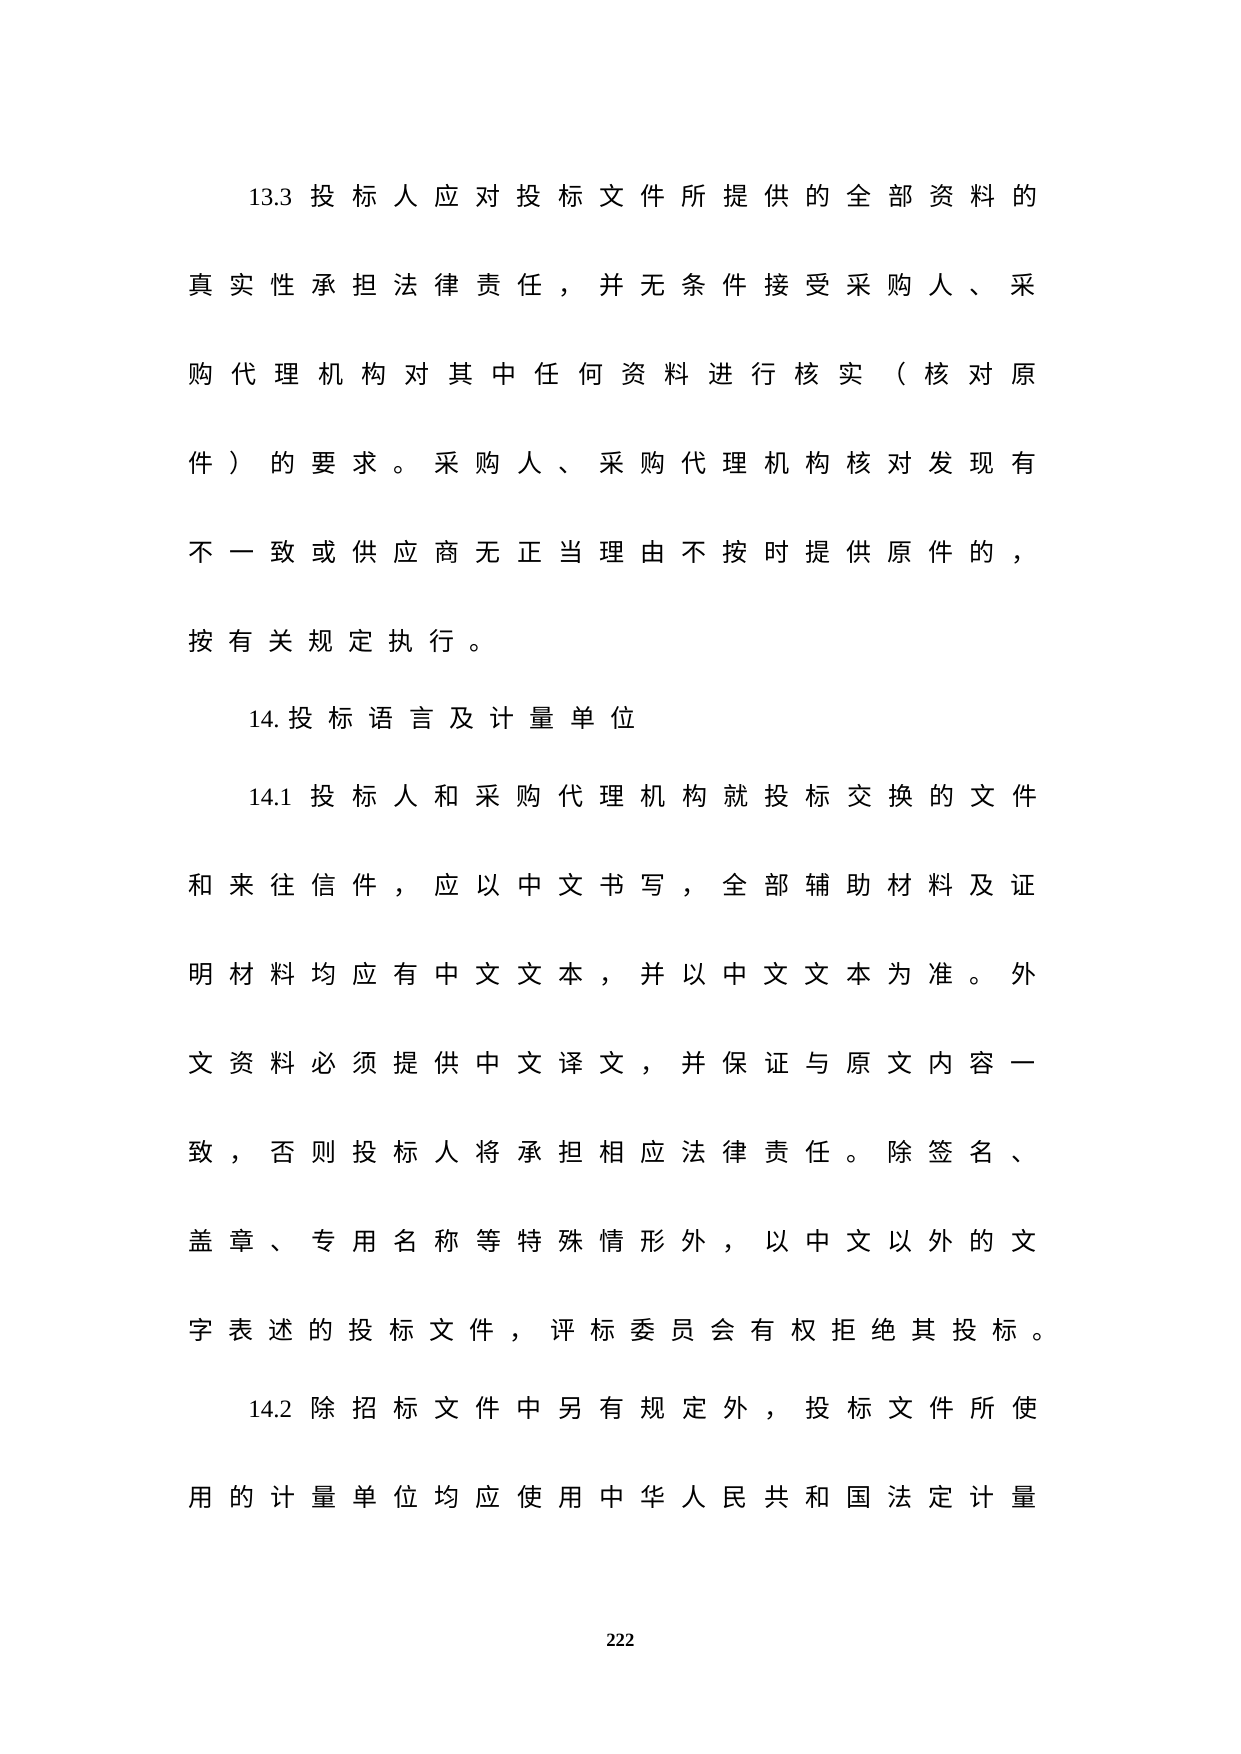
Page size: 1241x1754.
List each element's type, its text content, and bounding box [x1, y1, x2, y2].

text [188, 1377, 1052, 1525]
text 14.1 投标人和采购代理机构就投标交换的文件和来往信件，应以中文书写，全部辅助材料及证明材料均应有中文文本，并以中文文本为准。外文资料必须提供中文译文，并保证与原文内容一致，否则投标人将承担相应法律责任。除签名、盖章、专用名称等特殊情形外，以中文以外的文字表述的投标文件，评标委员会有权拒绝其投标。 [188, 765, 1052, 1358]
text 14. 投标语言及计量单位 [188, 687, 1052, 747]
text 13.3 投标人应对投标文件所提供的全部资料的真实性承担法律责任，并无条件接受采购人、采购代理机构对其中任何资料进行核实（核对原件）的要求。采购人、采购代理机构核对发现有不一致或供应商无正当理由不按时提供原件的，按有关规定执行。 [188, 164, 1052, 669]
